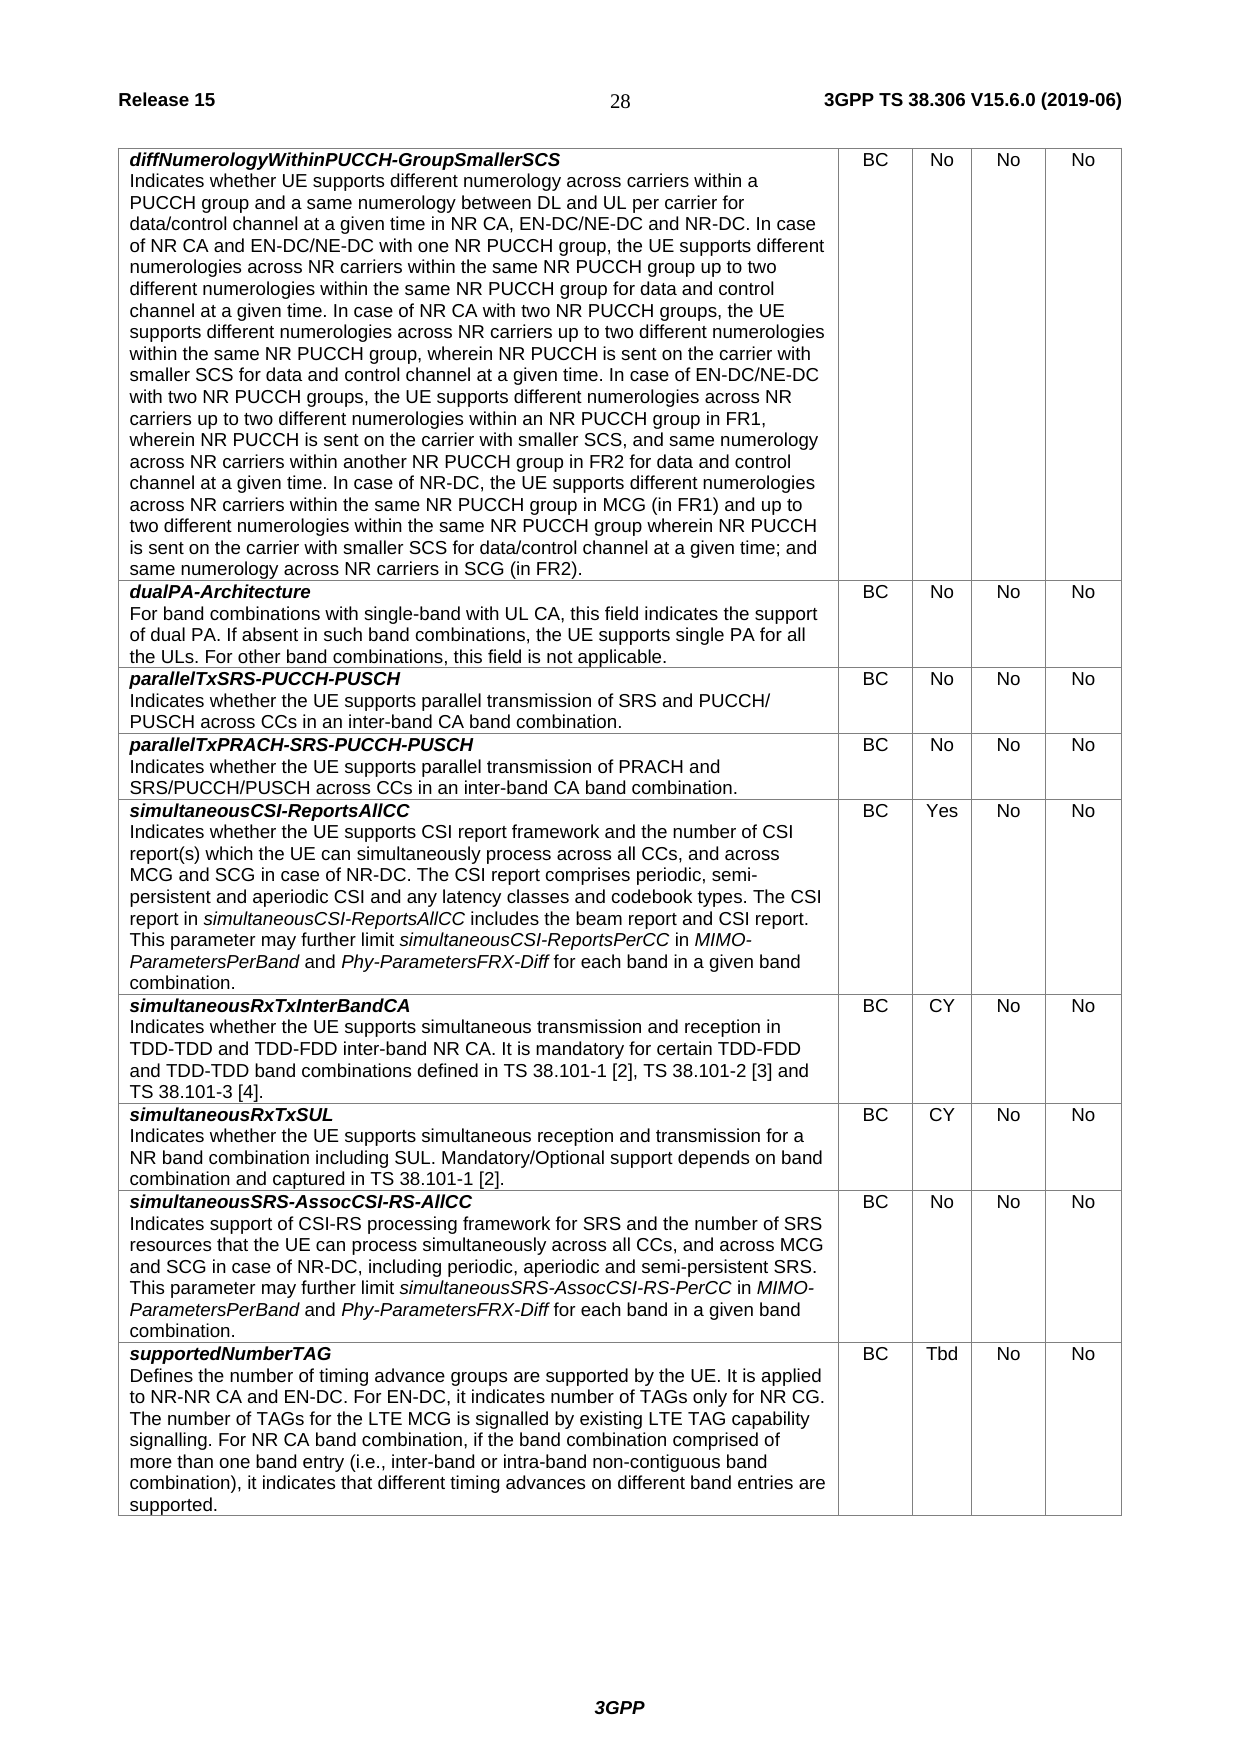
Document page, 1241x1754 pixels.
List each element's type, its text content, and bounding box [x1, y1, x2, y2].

table_cell No [972, 149, 1045, 580]
table_cell CY [913, 995, 971, 1102]
table_cell parallelTxPRACH-SRS-PUCCH-PUSCH Indicates whether the UE supports parallel transmission of PRACH and SRS/PUCCH/PUSCH across CCs in an inter-band CA band combination. [119, 734, 838, 798]
table_cell BC [839, 581, 912, 667]
table_cell No [1046, 734, 1121, 798]
table_cell No [1046, 668, 1121, 733]
table_cell No [1046, 1343, 1121, 1515]
table_cell supportedNumberTAG Defines the number of timing advance groups are supported by the UE. It is applied to NR-NR CA and EN-DC. For EN-DC, it indicates number of TAGs only for NR CG. The number of TAGs for the LTE MCG is signalled by existing LTE TAG capability signalling. For NR CA band combination, if the band combination comprised of more than one band entry (i.e., inter-band or intra-band non-contiguous band combination), it indicates that different timing advances on different band entries are supported. [119, 1343, 838, 1515]
table_cell No [972, 995, 1045, 1102]
table_cell No [972, 1104, 1045, 1190]
table_cell simultaneousSRS-AssocCSI-RS-AllCC Indicates support of CSI-RS processing framework for SRS and the number of SRS resources that the UE can process simultaneously across all CCs, and across MCG and SCG in case of NR-DC, including periodic, aperiodic and semi-persistent SRS. This parameter may further limit simultaneousSRS-AssocCSI-RS-PerCC in MIMO-ParametersPerBand and Phy-ParametersFRX-Diff for each band in a given band combination. [119, 1191, 838, 1342]
table_cell BC [839, 1191, 912, 1342]
table_cell BC [839, 668, 912, 733]
table_cell No [913, 734, 971, 798]
table_cell No [1046, 1104, 1121, 1190]
table_cell No [913, 581, 971, 667]
table_cell simultaneousRxTxSUL Indicates whether the UE supports simultaneous reception and transmission for a NR band combination including SUL. Mandatory/Optional support depends on band combination and captured in TS 38.101-1 [2]. [119, 1104, 838, 1190]
table_cell No [1046, 800, 1121, 994]
table_cell No [913, 1191, 971, 1342]
table_cell No [913, 149, 971, 580]
table_cell simultaneousRxTxInterBandCA Indicates whether the UE supports simultaneous transmission and reception in TDD-TDD and TDD-FDD inter-band NR CA. It is mandatory for certain TDD-FDD and TDD-TDD band combinations defined in TS 38.101-1 [2], TS 38.101-2 [3] and TS 38.101-3 [4]. [119, 995, 838, 1102]
table_cell No [972, 581, 1045, 667]
table_cell No [1046, 581, 1121, 667]
table_cell No [972, 1343, 1045, 1515]
table_cell BC [839, 800, 912, 994]
table_cell BC [839, 734, 912, 798]
table_cell No [1046, 995, 1121, 1102]
table_cell No [1046, 1191, 1121, 1342]
table_cell BC [839, 1343, 912, 1515]
table_cell BC [839, 995, 912, 1102]
table_cell No [972, 800, 1045, 994]
table_cell Tbd [913, 1343, 971, 1515]
table_cell No [913, 668, 971, 733]
table_cell No [1046, 149, 1121, 580]
table_cell No [972, 1191, 1045, 1342]
table_cell CY [913, 1104, 971, 1190]
table_cell BC [839, 149, 912, 580]
table_cell BC [839, 1104, 912, 1190]
table_cell diffNumerologyWithinPUCCH-GroupSmallerSCS Indicates whether UE supports different numerology across carriers within a PUCCH group and a same numerology between DL and UL per carrier for data/control channel at a given time in NR CA, EN-DC/NE-DC and NR-DC. In case of NR CA and EN-DC/NE-DC with one NR PUCCH group, the UE supports different numerologies across NR carriers within the same NR PUCCH group up to two different numerologies within the same NR PUCCH group for data and control channel at a given time. In case of NR CA with two NR PUCCH groups, the UE supports different numerologies across NR carriers up to two different numerologies within the same NR PUCCH group, wherein NR PUCCH is sent on the carrier with smaller SCS for data and control channel at a given time. In case of EN-DC/NE-DC with two NR PUCCH groups, the UE supports different numerologies across NR carriers up to two different numerologies within an NR PUCCH group in FR1, wherein NR PUCCH is sent on the carrier with smaller SCS, and same numerology across NR carriers within another NR PUCCH group in FR2 for data and control channel at a given time. In case of NR-DC, the UE supports different numerologies across NR carriers within the same NR PUCCH group in MCG (in FR1) and up to two different numerologies within the same NR PUCCH group wherein NR PUCCH is sent on the carrier with smaller SCS for data/control channel at a given time; and same numerology across NR carriers in SCG (in FR2). [119, 149, 838, 580]
table_cell No [972, 734, 1045, 798]
table_cell simultaneousCSI-ReportsAllCC Indicates whether the UE supports CSI report framework and the number of CSI report(s) which the UE can simultaneously process across all CCs, and across MCG and SCG in case of NR-DC. The CSI report comprises periodic, semi-persistent and aperiodic CSI and any latency classes and codebook types. The CSI report in simultaneousCSI-ReportsAllCC includes the beam report and CSI report. This parameter may further limit simultaneousCSI-ReportsPerCC in MIMO-ParametersPerBand and Phy-ParametersFRX-Diff for each band in a given band combination. [119, 800, 838, 994]
table_cell parallelTxSRS-PUCCH-PUSCH Indicates whether the UE supports parallel transmission of SRS and PUCCH/ PUSCH across CCs in an inter-band CA band combination. [119, 668, 838, 733]
table_cell dualPA-Architecture For band combinations with single-band with UL CA, this field indicates the support of dual PA. If absent in such band combinations, the UE supports single PA for all the ULs. For other band combinations, this field is not applicable. [119, 581, 838, 667]
table_cell No [972, 668, 1045, 733]
table_cell Yes [913, 800, 971, 994]
